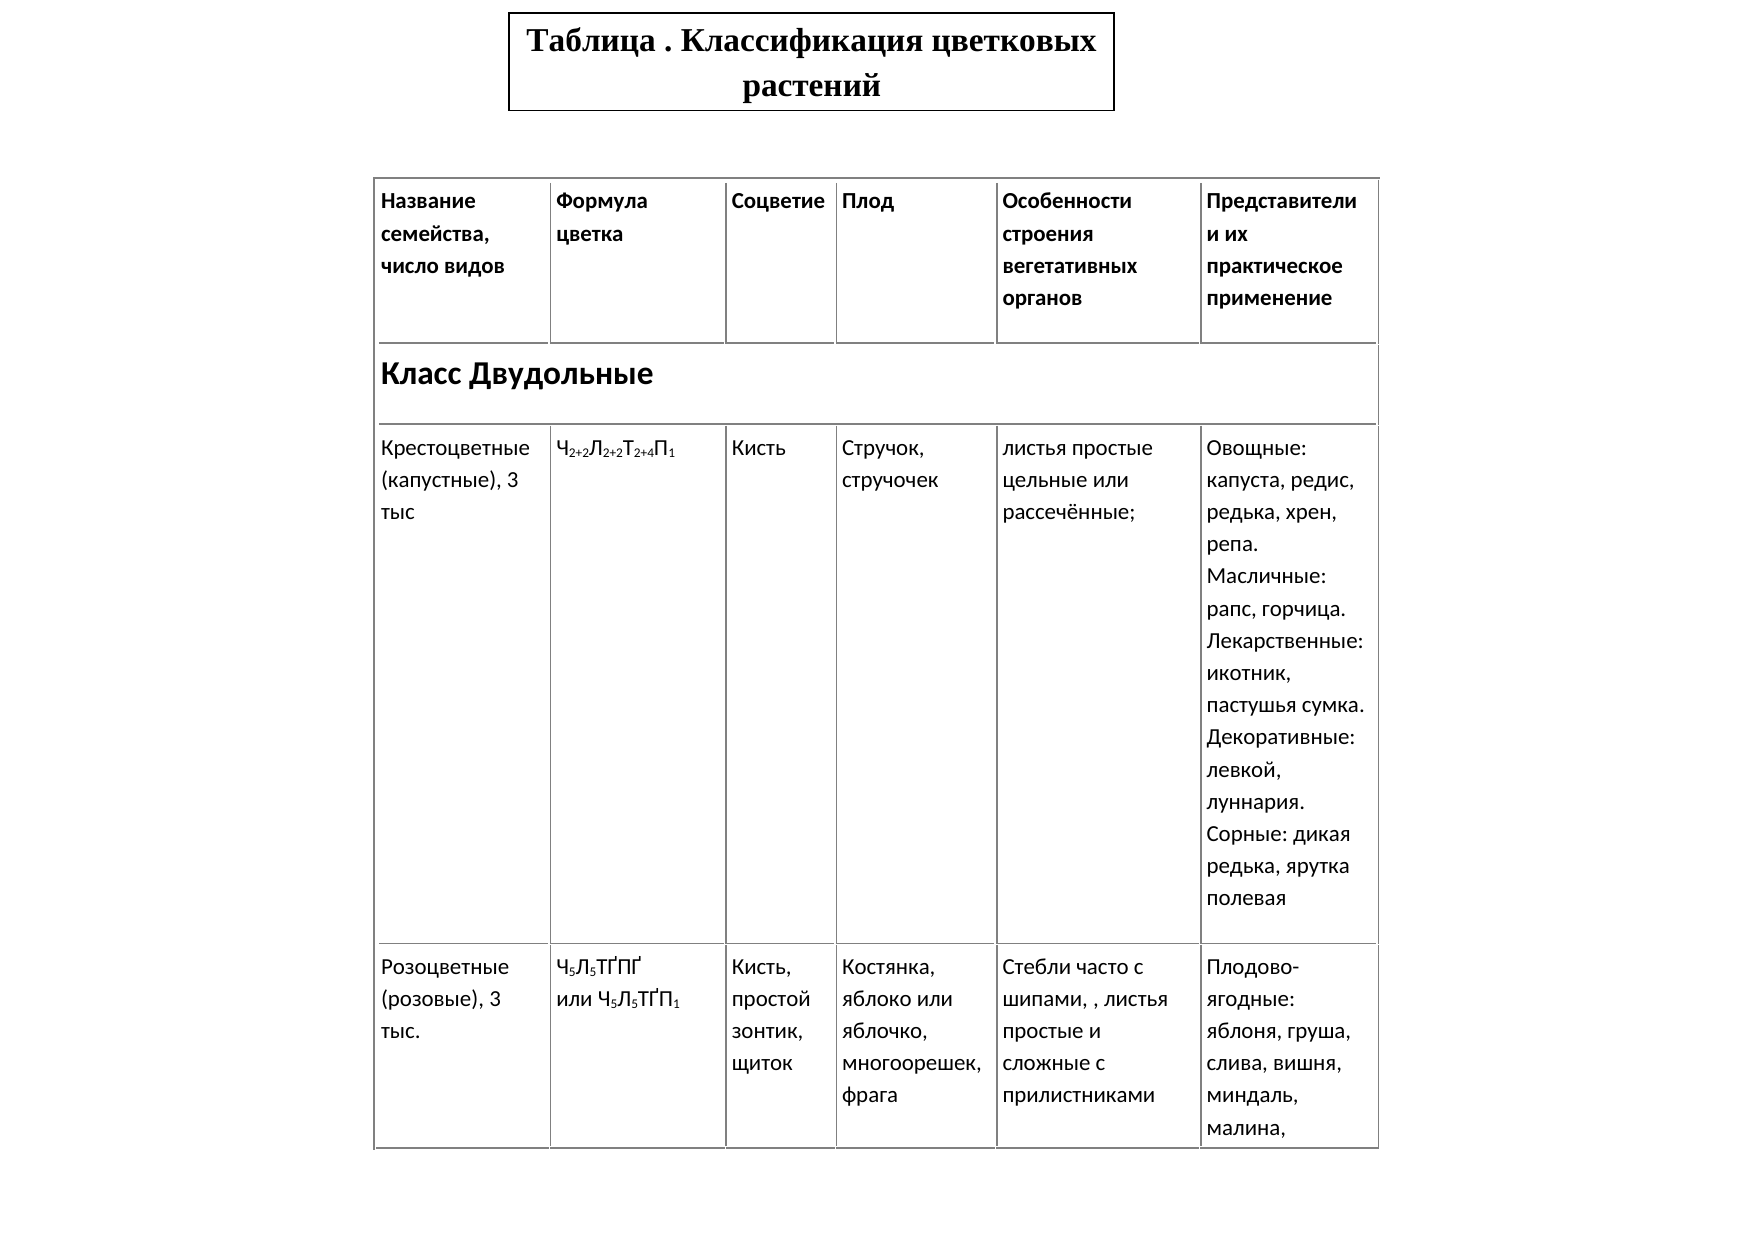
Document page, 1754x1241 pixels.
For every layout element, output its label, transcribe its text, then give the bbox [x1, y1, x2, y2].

table_header Соцветие [725, 181, 836, 342]
table_header Представители и их практическое применение [1200, 181, 1378, 342]
table_cell листья простые цельные или рассечённые; [998, 427, 1199, 942]
table_cell Стручок, стручочек [837, 427, 994, 942]
table_cell Крестоцветные (капустные), 3 тыс [376, 423, 548, 942]
table_header Плод [836, 179, 996, 342]
table_header Формула цветка [550, 181, 725, 342]
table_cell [1200, 943, 1378, 1147]
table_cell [376, 943, 550, 1147]
table_cell Кисть [727, 427, 834, 942]
table_header Особенности строения вегетативных органов [996, 179, 1200, 342]
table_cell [996, 946, 1200, 1147]
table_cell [550, 946, 725, 1147]
table_header Название семейства, число видов [376, 181, 550, 342]
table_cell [725, 946, 836, 1147]
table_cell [836, 943, 996, 1147]
table_cell Класс Двудольные [376, 342, 1378, 423]
table_cell Овощные: капуста, редис, редька, хрен, репа. Масличные: рапс, горчица. Лекарственные: икотник, пастушья сумка. Декоративные: левкой, луннария. Сорные: дикая редька, ярутка полевая [1202, 423, 1378, 942]
table_cell Ч2+2Л2+2Т2+4П1 [551, 427, 724, 942]
